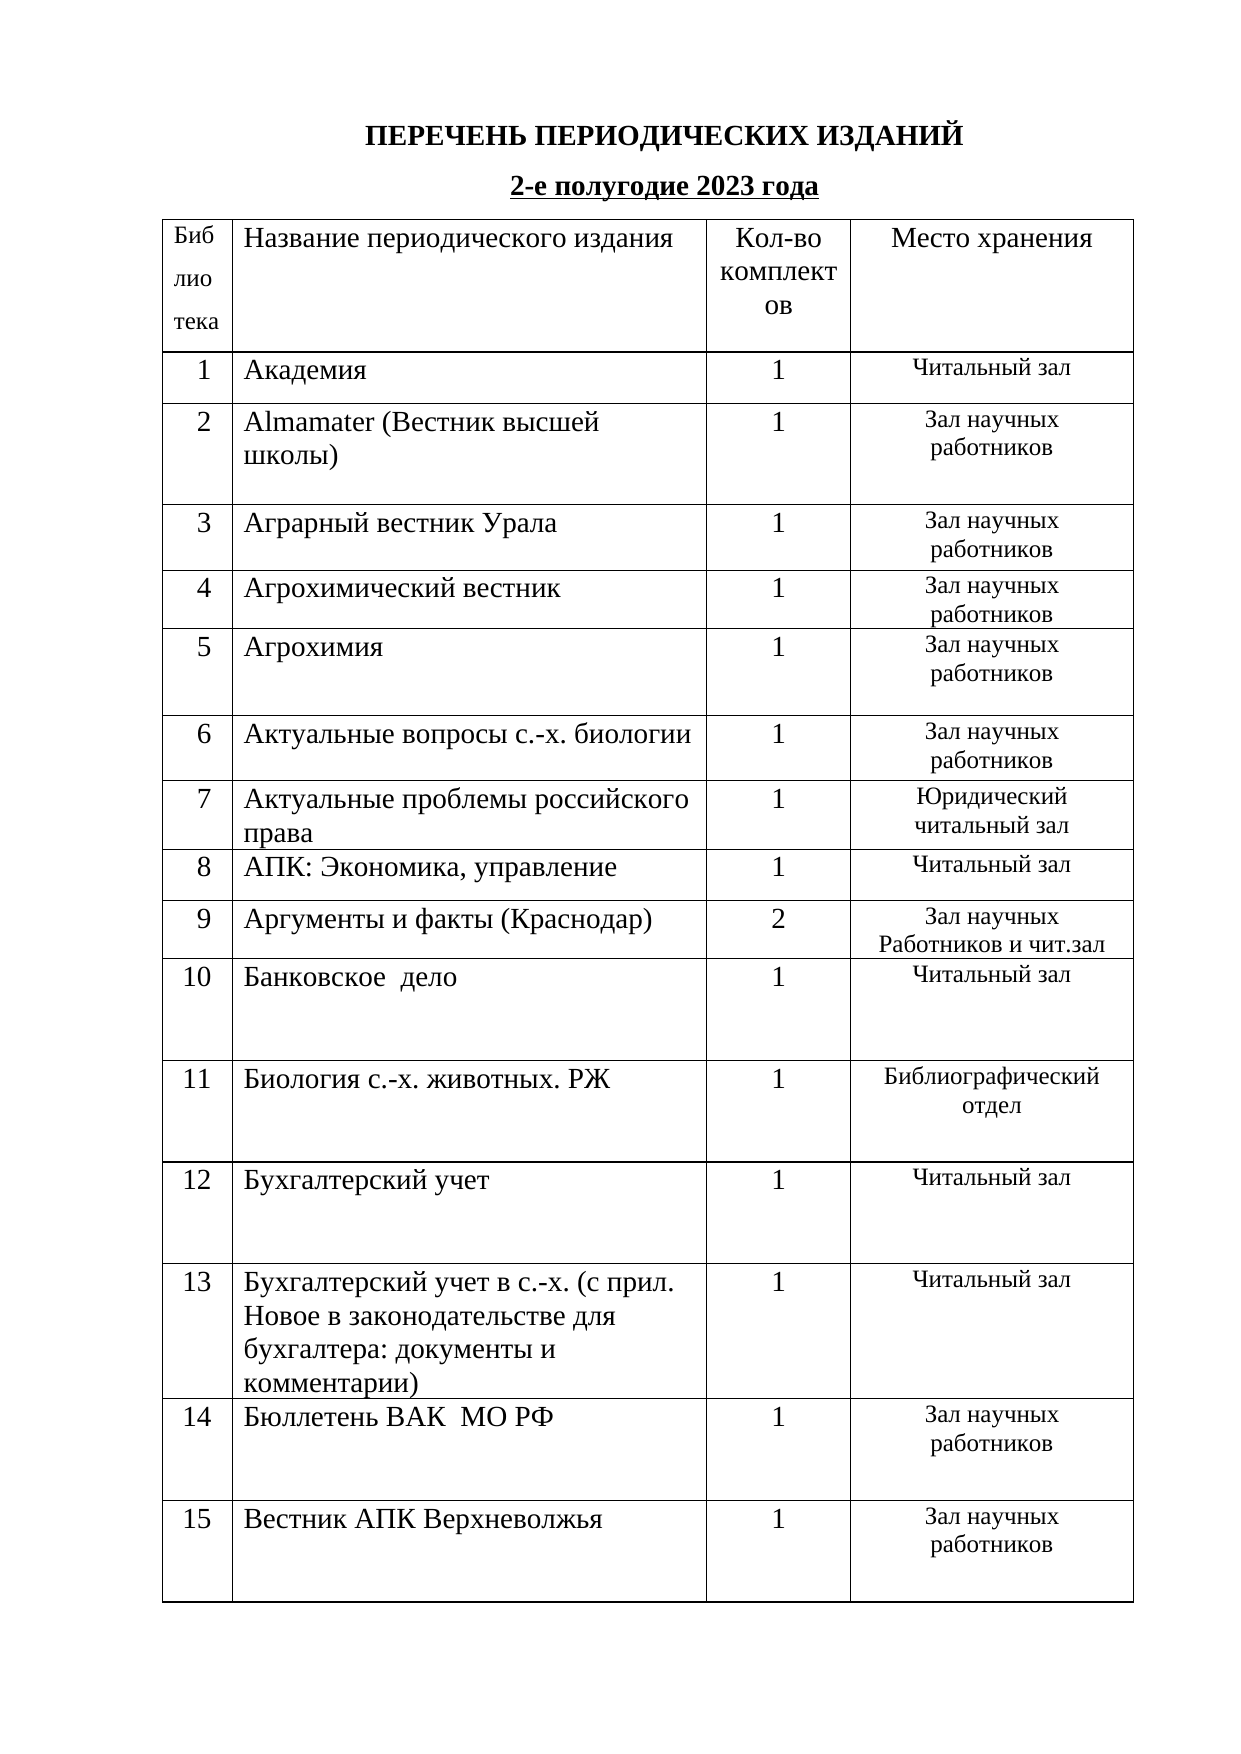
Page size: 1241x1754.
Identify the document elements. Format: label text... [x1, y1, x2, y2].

table_cell 4 [163, 571, 232, 628]
table_cell Зал научных Работников и чит.зал [851, 901, 1133, 958]
table_cell 16 [163, 1399, 232, 1500]
table_cell 8 [163, 850, 232, 900]
table_header Библиотека [163, 220, 232, 351]
table_cell 11 [163, 959, 232, 1060]
table_cell 1 [707, 1399, 850, 1500]
table_cell Бухгалтерский учет в с.-х. (с прил. Новое в законодательстве для бухгалтера: документы и комментарии) [233, 1264, 706, 1398]
table_header Место хранения [851, 220, 1133, 351]
table_cell 2 [707, 901, 850, 958]
table_cell Агрохимический вестник [233, 571, 706, 628]
table_cell 1 [707, 353, 850, 403]
table_cell Вестник АПК Верхневолжья [233, 1501, 706, 1601]
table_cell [851, 1501, 1133, 1601]
table_cell 18 [163, 1501, 232, 1601]
table_cell 1 [707, 629, 850, 715]
table_cell Биология с.-х. животных. РЖ [233, 1061, 706, 1161]
table_cell 1 [163, 353, 232, 403]
table_header Название периодического издания [233, 220, 706, 351]
table_cell Аргументы и факты (Краснодар) [233, 901, 706, 958]
table_cell Читальный зал [851, 850, 1133, 900]
table_cell 1 [707, 404, 850, 504]
table_cell 14 [163, 1163, 232, 1263]
table_cell 7 [163, 781, 232, 848]
table_cell 5 [163, 629, 232, 715]
table_cell 1 [707, 1501, 850, 1601]
table_cell 3 [163, 505, 232, 569]
table_cell Читальный зал [851, 959, 1133, 1060]
table_cell 6 [163, 716, 232, 780]
table_cell 15 [163, 1264, 232, 1398]
table_cell 9 [163, 901, 232, 958]
table_cell 1 [707, 505, 850, 569]
table_cell 1 [707, 1163, 850, 1263]
table_cell 1 [707, 959, 850, 1060]
table_cell Читальный зал [851, 353, 1133, 403]
table_cell 1 [707, 850, 850, 900]
table_cell Библиографический отдел [851, 1061, 1133, 1161]
table_cell Академия [233, 353, 706, 403]
table_cell 1 [707, 716, 850, 780]
table_cell 13 [163, 1061, 232, 1161]
table_cell Зал научных работников [851, 404, 1133, 504]
table_cell Зал научных работников [851, 1399, 1133, 1500]
table_cell Актуальные проблемы российского права [233, 781, 706, 848]
table_cell 2 [163, 404, 232, 504]
text 2-е полугодие 2023 года [177, 168, 1152, 202]
table_cell 1 [707, 781, 850, 848]
table_cell 1 [707, 571, 850, 628]
table_cell Юридический читальный зал [851, 781, 1133, 848]
table_cell Агрохимия [233, 629, 706, 715]
table_header Кол-во комплектов [707, 220, 850, 351]
table_cell Банковское дело [233, 959, 706, 1060]
table_cell Зал научных работников [851, 716, 1133, 780]
table_cell Актуальные вопросы с.-х. биологии [233, 716, 706, 780]
table_cell Зал научных работников [851, 629, 1133, 715]
table_cell Аграрный вестник Урала [233, 505, 706, 569]
table_cell Бюллетень ВАК МО РФ [233, 1399, 706, 1500]
table_cell 1 [707, 1061, 850, 1161]
table_cell Читальный зал [851, 1163, 1133, 1263]
text ПЕРЕЧЕНЬ ПЕРИОДИЧЕСКИХ ИЗДАНИЙ [177, 118, 1152, 152]
table_cell Almamater (Вестник высшей школы) [233, 404, 706, 504]
table_cell Читальный зал [851, 1264, 1133, 1398]
table_cell Зал научных работников [851, 571, 1133, 628]
table_cell Зал научных работников [851, 505, 1133, 569]
table_cell АПК: Экономика, управление [233, 850, 706, 900]
table_cell Бухгалтерский учет [233, 1163, 706, 1263]
table_cell 1 [707, 1264, 850, 1398]
